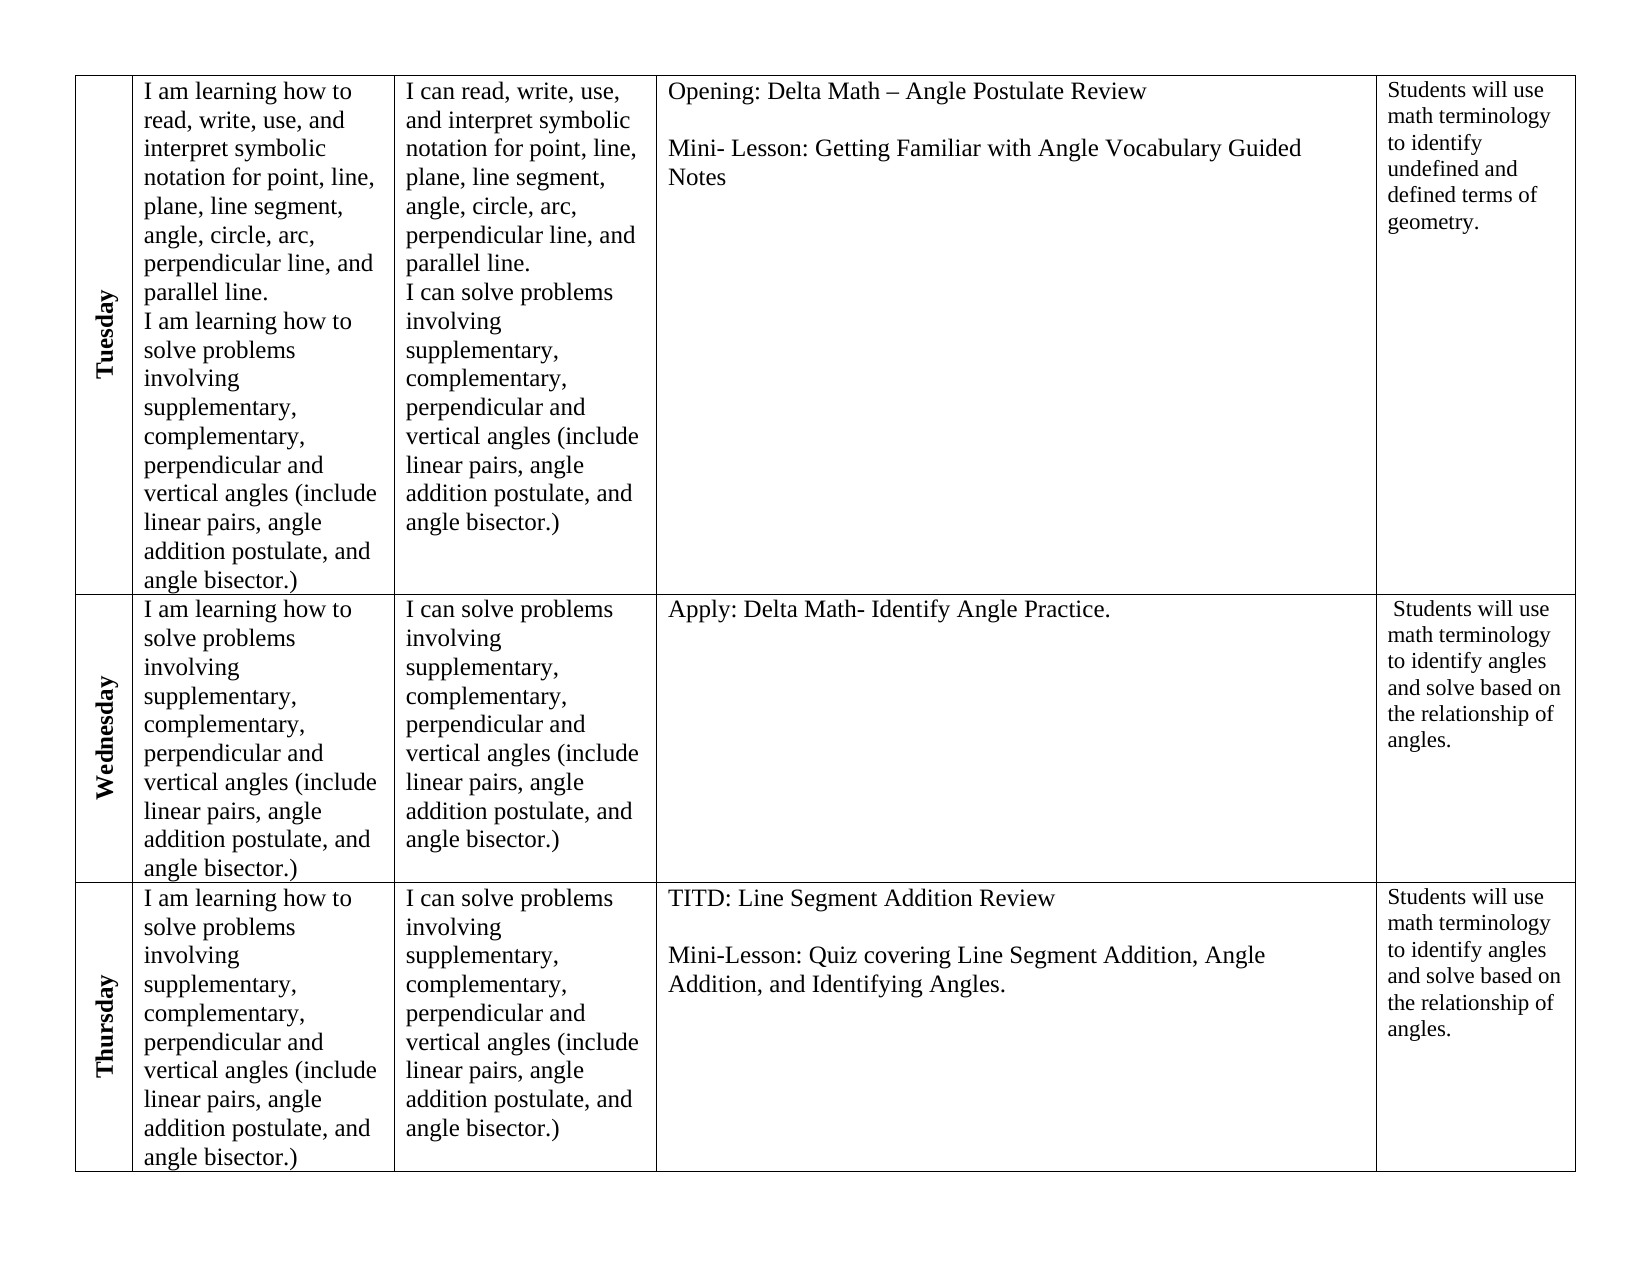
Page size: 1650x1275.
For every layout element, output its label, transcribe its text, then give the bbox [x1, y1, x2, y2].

table_cell [1377, 883, 1575, 1171]
table_cell TITD: Line Segment Addition Review Mini-Lesson: Quiz covering Line Segment Addition, Angle Addition, and Identifying Angles. [657, 883, 1376, 1171]
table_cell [133, 883, 394, 1171]
table_cell Thursday [76, 883, 132, 1171]
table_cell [133, 76, 394, 593]
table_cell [395, 76, 656, 593]
table_cell [1377, 76, 1575, 593]
table_cell Wednesday [76, 595, 132, 882]
table_cell [1377, 595, 1575, 882]
table_cell Opening: Delta Math – Angle Postulate Review Mini- Lesson: Getting Familiar with Angle Vocabulary Guided Notes [657, 76, 1376, 593]
table_cell Apply: Delta Math- Identify Angle Practice. [657, 595, 1376, 882]
table_cell Tuesday [76, 76, 132, 593]
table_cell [395, 883, 656, 1171]
